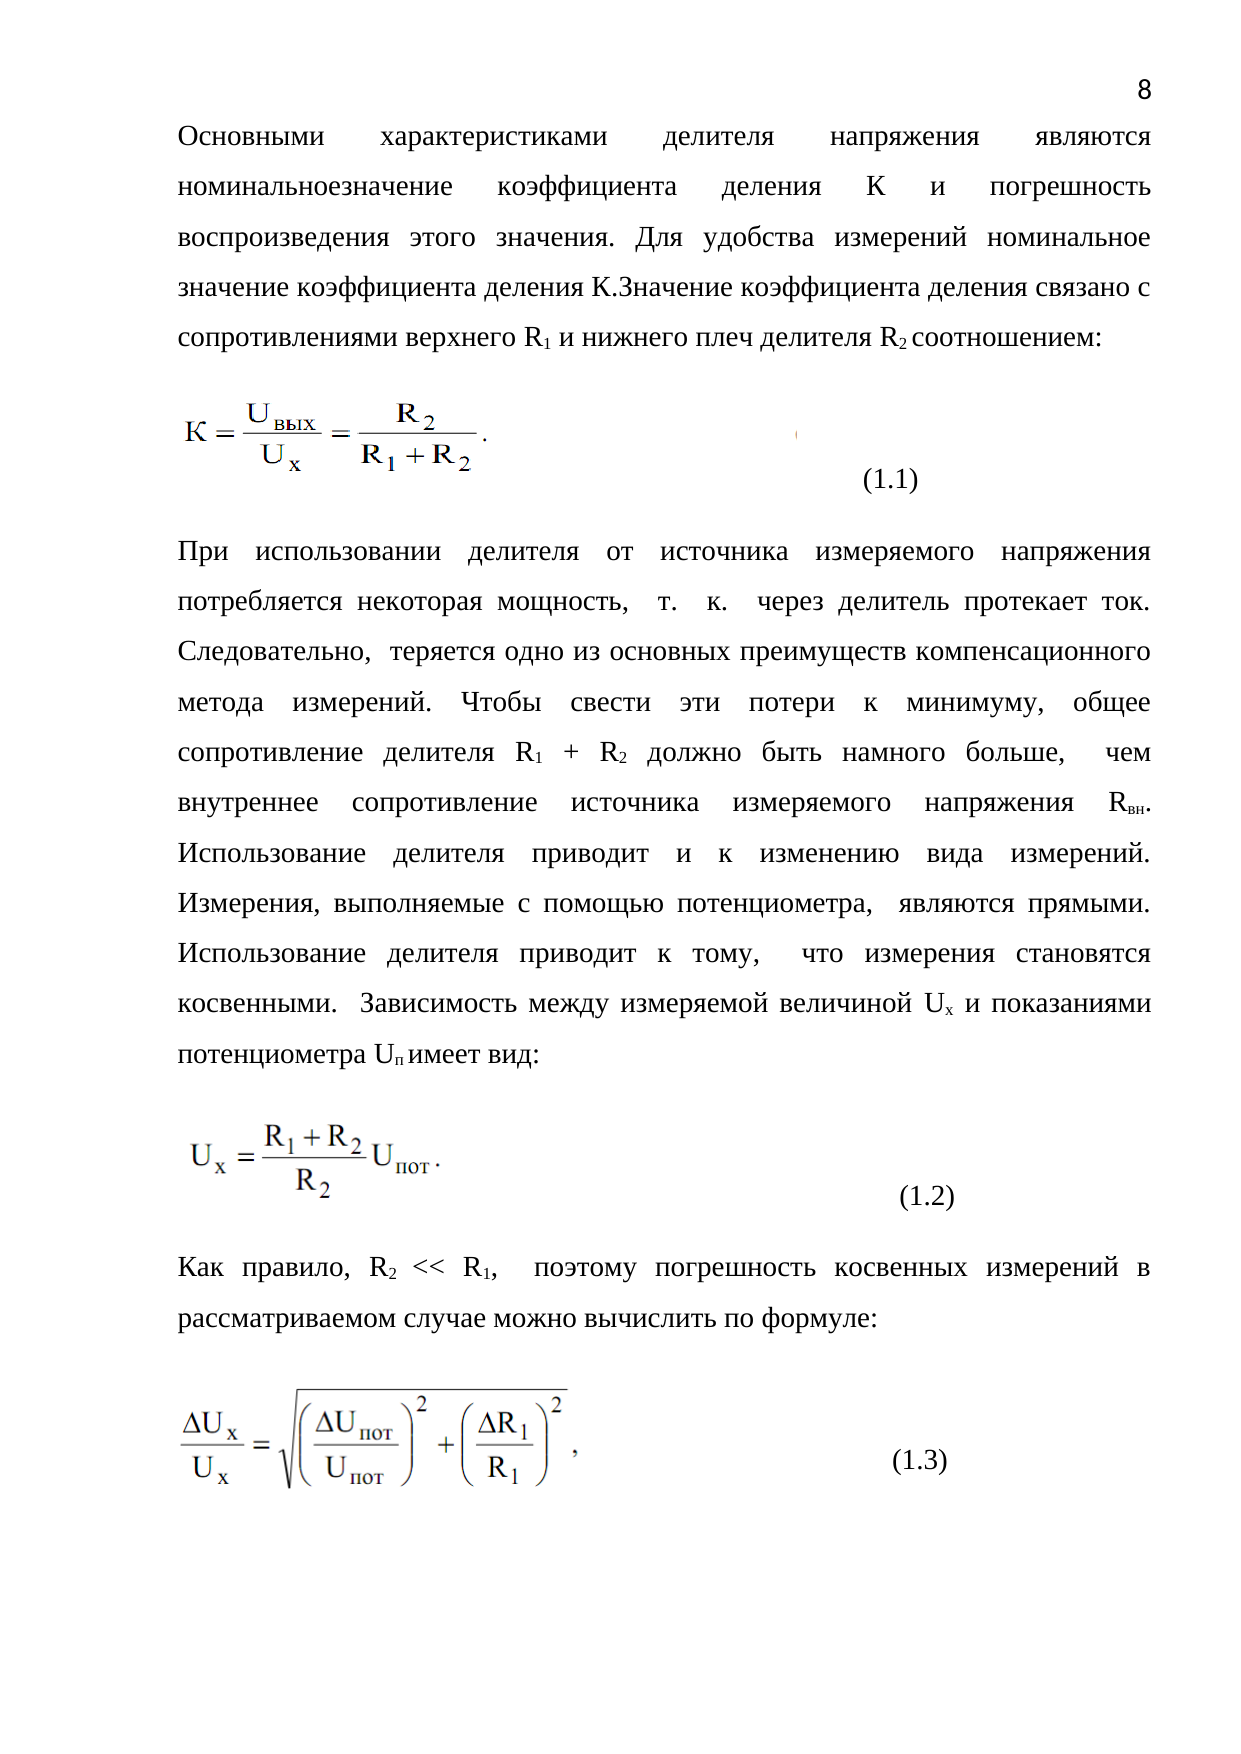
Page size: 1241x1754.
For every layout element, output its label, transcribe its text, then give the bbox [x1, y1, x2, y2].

text Основными характеристиками делителя напряжения являются номинальноезначение коэффициента деления К и погрешность воспроизведения этого значения. Для удобства измерений номинальное значение коэффициента деления К.Значение коэффициента деления связано с сопротивлениями верхнего R1 и нижнего плеч делителя R2 соотношением: [177, 118, 1152, 353]
text При использовании делителя от источника измеряемого напряжения потребляется некоторая мощность, т. к. через делитель протекает ток. Следовательно, теряется одно из основных преимуществ компенсационного метода измерений. Чтобы свести эти потери к минимуму, общее сопротивление делителя R1 + R2 должно быть намного больше, чем внутреннее сопротивление источника измеряемого напряжения Rвн. Использование делителя приводит и к изменению вида измерений. Измерения, выполняемые с помощью потенциометра, являются прямыми. Использование делителя приводит к тому, что измерения становятся косвенными. Зависимость между измеряемой величиной Ux и показаниями потенциометра Uп имеет вид: [177, 533, 1152, 1069]
text (1.3) [720, 1442, 1152, 1476]
picture [177, 1116, 734, 1202]
text (1.1) [177, 462, 1152, 495]
text Как правило, R2 << R1, поэтому погрешность косвенных измерений в рассматриваемом случае можно вычислить по формуле: [177, 1249, 1152, 1333]
picture [177, 1375, 720, 1492]
text (1.2) [177, 1178, 1152, 1212]
picture [177, 391, 797, 473]
